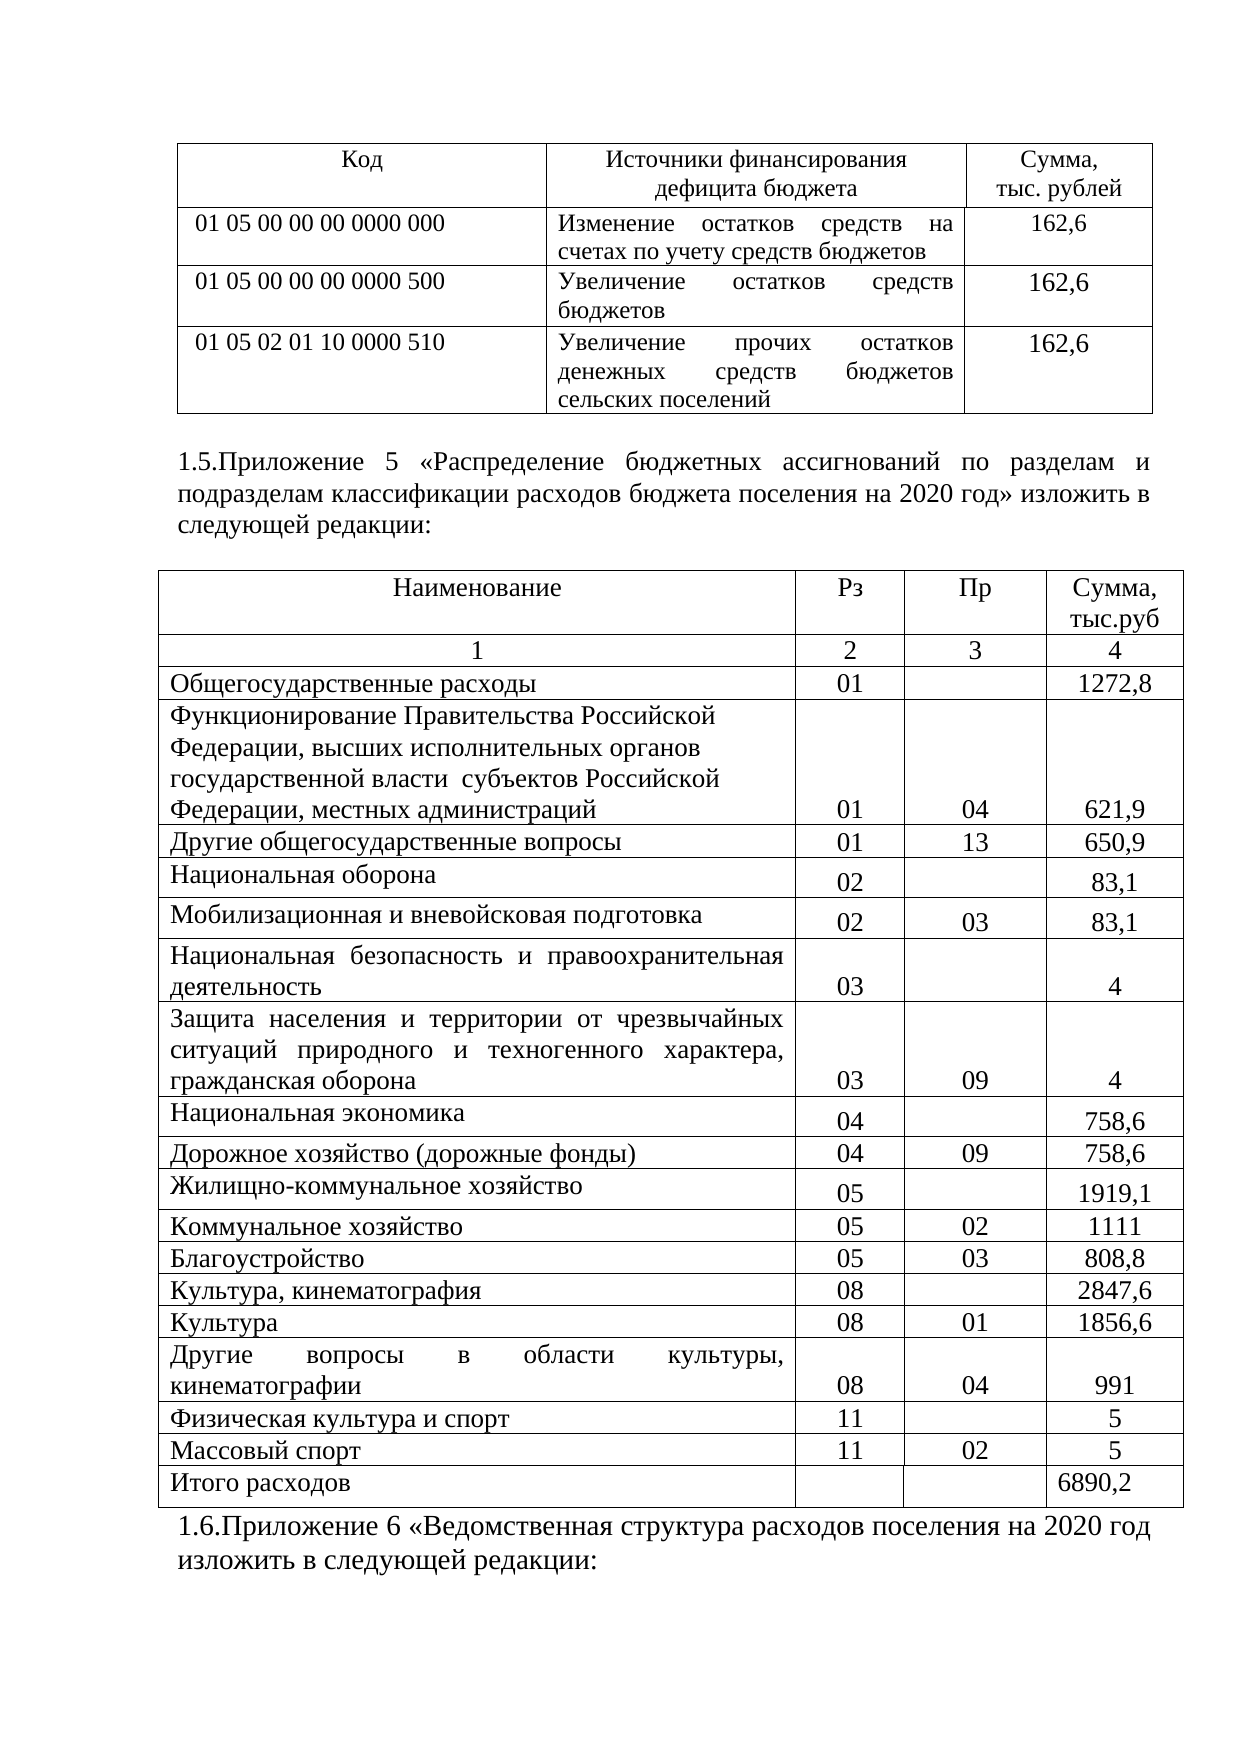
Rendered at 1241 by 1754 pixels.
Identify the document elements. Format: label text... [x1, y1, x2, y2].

table_header Наименование [159, 571, 795, 633]
table_cell [905, 1274, 1046, 1305]
table_cell 2 [796, 635, 904, 666]
table_header Сумма, тыс. рублей [967, 144, 1152, 207]
table_cell 01 05 00 00 00 0000 000 [178, 208, 546, 265]
table_cell 991 [1047, 1338, 1183, 1401]
table_header Рз [796, 571, 904, 633]
table_cell Массовый спорт [159, 1434, 795, 1465]
table_cell 1856,6 [1047, 1306, 1183, 1337]
table_cell 162,6 [965, 208, 1152, 265]
table_cell [905, 939, 1046, 1001]
table_cell [905, 858, 1046, 897]
table_cell 03 [905, 1242, 1046, 1273]
table_cell 01 [905, 1306, 1046, 1337]
table_cell [905, 1097, 1046, 1136]
table_cell 3 [905, 635, 1046, 666]
table_cell 04 [905, 1338, 1046, 1401]
table_cell 02 [905, 1210, 1046, 1241]
table_cell 02 [905, 1434, 1046, 1465]
table_cell 758,6 [1047, 1097, 1183, 1136]
table_cell 4 [1047, 1002, 1183, 1096]
text 1.5.Приложение 5 «Распределение бюджетных ассигнований по разделам и подразделам классификации расходов бюджета поселения на 2020 год» изложить в следующей редакции: [177, 446, 1152, 539]
table_cell 03 [796, 939, 904, 1001]
table_cell 621,9 [1047, 700, 1183, 824]
table_cell 758,6 [1047, 1137, 1183, 1168]
table_header Сумма, тыс.руб [1047, 571, 1183, 633]
table_cell 01 05 02 01 10 0000 510 [178, 327, 546, 413]
table_cell 09 [905, 1002, 1046, 1096]
table_cell Мобилизационная и вневойсковая подготовка [159, 898, 795, 938]
table_cell 04 [796, 1137, 904, 1168]
table_cell 83,1 [1047, 858, 1183, 897]
table_cell Увеличение прочих остатков денежных средств бюджетов сельских поселений [547, 327, 964, 413]
table_cell Жилищно-коммунальное хозяйство [159, 1169, 795, 1208]
table_cell Коммунальное хозяйство [159, 1210, 795, 1241]
table_cell 01 [796, 667, 904, 698]
table_cell 808,8 [1047, 1242, 1183, 1273]
table_header Источники финансирования дефицита бюджета [547, 144, 966, 207]
table_cell [904, 1466, 1046, 1507]
table_cell 05 [796, 1242, 904, 1273]
table_cell 01 [796, 825, 904, 857]
table_cell 03 [796, 1002, 904, 1096]
table_cell [905, 1169, 1046, 1208]
table_cell Благоустройство [159, 1242, 795, 1273]
table_cell 05 [796, 1169, 904, 1208]
table_cell 1111 [1047, 1210, 1183, 1241]
table_cell 02 [796, 898, 904, 938]
table_cell 162,6 [965, 327, 1152, 413]
table_cell 13 [905, 825, 1046, 857]
table_cell [796, 1466, 903, 1507]
table_cell 5 [1047, 1402, 1183, 1433]
table_cell [905, 667, 1046, 698]
table_cell Культура [159, 1306, 795, 1337]
text 1.6.Приложение 6 «Ведомственная структура расходов поселения на 2020 год изложить в следующей редакции: [177, 1508, 1152, 1575]
table_cell 2847,6 [1047, 1274, 1183, 1305]
table_header Код [178, 144, 546, 207]
table_cell 09 [905, 1137, 1046, 1168]
table_cell 11 [796, 1402, 904, 1433]
table_cell 4 [1047, 939, 1183, 1001]
table_cell 08 [796, 1274, 904, 1305]
table_cell 162,6 [965, 266, 1152, 326]
table_cell Национальная безопасность и правоохранительная деятельность [159, 939, 795, 1001]
table_cell 03 [905, 898, 1046, 938]
table_cell Функционирование Правительства Российской Федерации, высших исполнительных органов государственной власти субъектов Российской Федерации, местных администраций [159, 700, 795, 824]
table_cell Национальная экономика [159, 1097, 795, 1136]
table_cell Другие общегосударственные вопросы [159, 825, 795, 857]
table_cell 4 [1047, 635, 1183, 666]
table_cell Национальная оборона [159, 858, 795, 897]
table_cell Общегосударственные расходы [159, 667, 795, 698]
table_cell Другие вопросы в области культуры, кинематографии [159, 1338, 795, 1401]
table_cell 01 [796, 700, 904, 824]
table_cell Культура, кинематография [159, 1274, 795, 1305]
table_cell [905, 1402, 1046, 1433]
table_cell 1919,1 [1047, 1169, 1183, 1208]
table_cell Итого расходов [159, 1466, 795, 1507]
table_cell 650,9 [1047, 825, 1183, 857]
table_cell Изменение остатков средств на счетах по учету средств бюджетов [547, 208, 964, 265]
table_cell 05 [796, 1210, 904, 1241]
table_header Пр [905, 571, 1046, 633]
table_cell 6890,2 [1047, 1466, 1183, 1507]
table_cell 08 [796, 1338, 904, 1401]
table_cell 5 [1047, 1434, 1183, 1465]
table_cell 08 [796, 1306, 904, 1337]
table_cell 02 [796, 858, 904, 897]
table_cell 11 [796, 1434, 904, 1465]
table_cell 04 [905, 700, 1046, 824]
table_cell 01 05 00 00 00 0000 500 [178, 266, 546, 326]
table_cell 83,1 [1047, 898, 1183, 938]
table_cell Увеличение остатков средств бюджетов [547, 266, 964, 326]
table_cell 1 [159, 635, 795, 666]
table_cell 1272,8 [1047, 667, 1183, 698]
table_cell Дорожное хозяйство (дорожные фонды) [159, 1137, 795, 1168]
table_cell Физическая культура и спорт [159, 1402, 795, 1433]
table_cell 04 [796, 1097, 904, 1136]
table_cell Защита населения и территории от чрезвычайных ситуаций природного и техногенного характера, гражданская оборона [159, 1002, 795, 1096]
